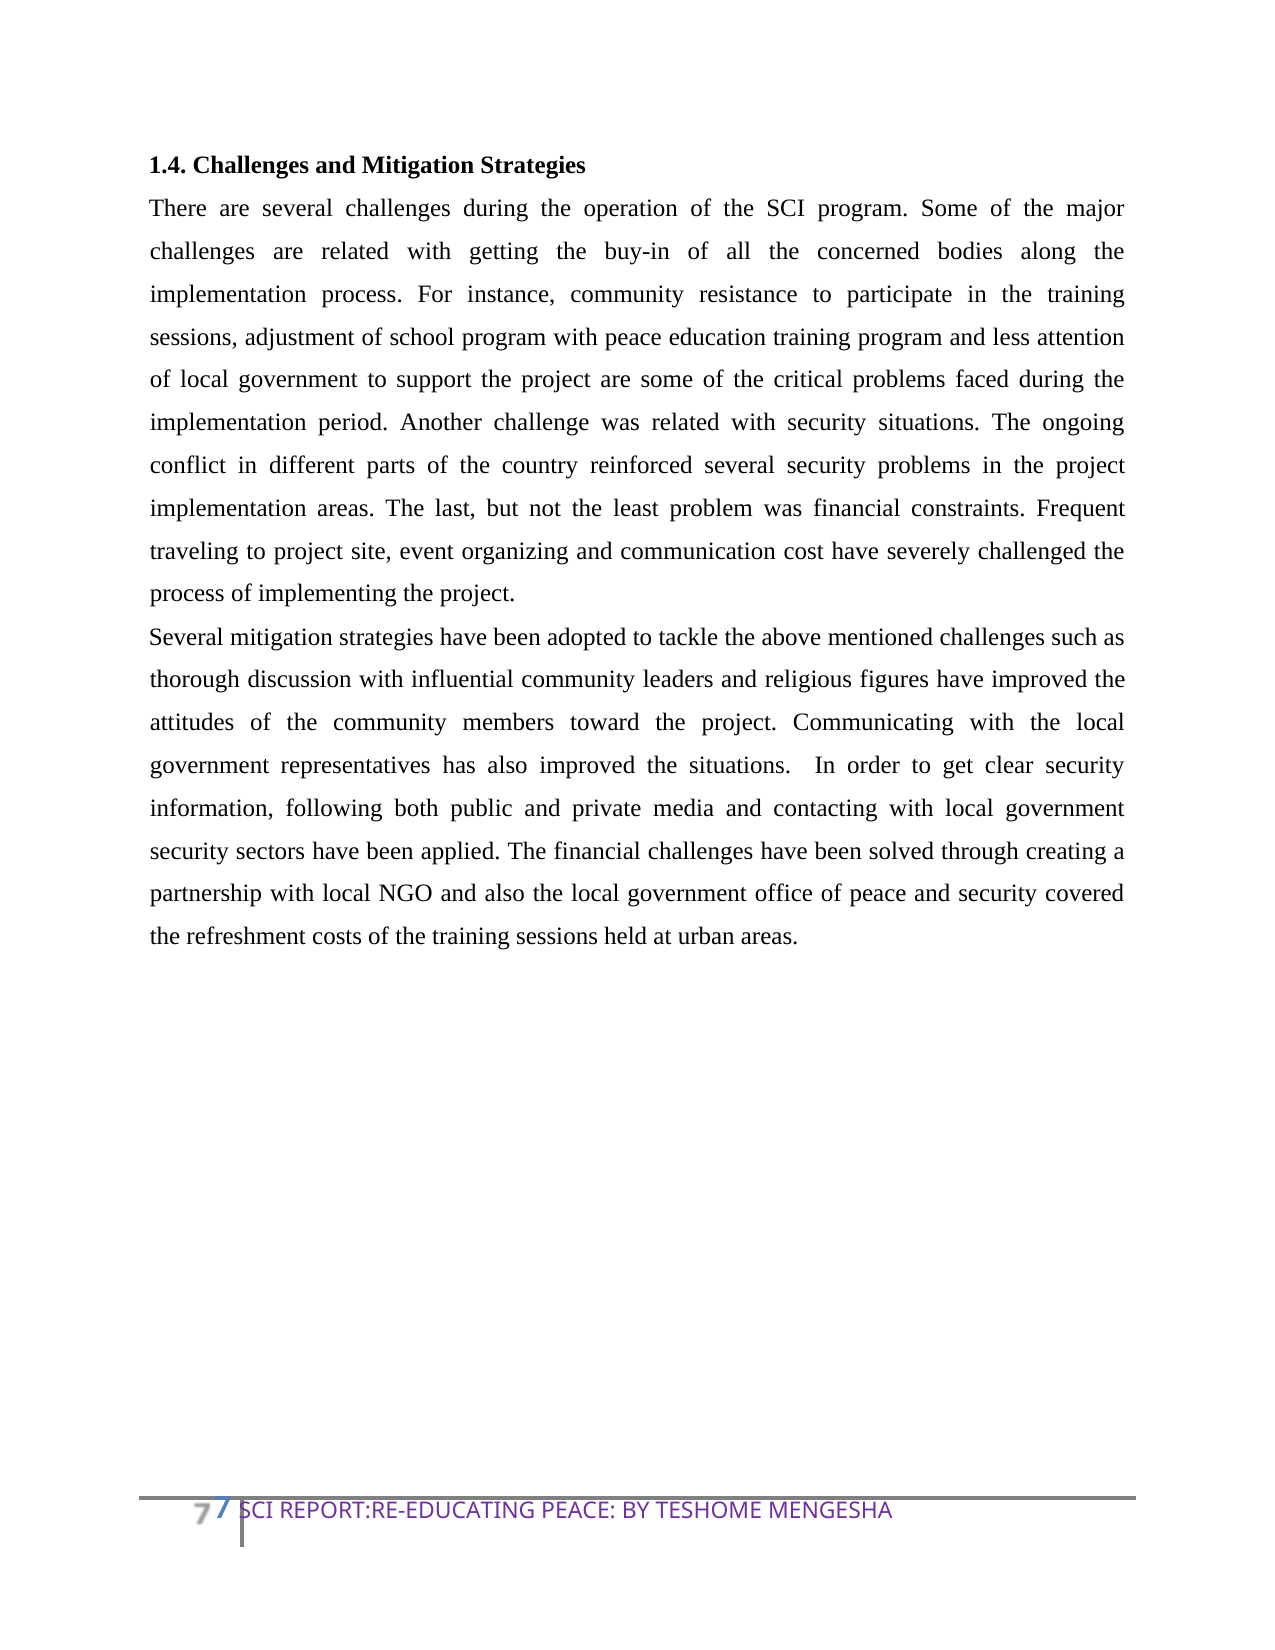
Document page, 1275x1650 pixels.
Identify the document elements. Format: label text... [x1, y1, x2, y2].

picture [192, 1500, 212, 1527]
subtitle 1.4. Challenges and Mitigation Strategies [148, 150, 1132, 179]
text Several mitigation strategies have been adopted to tackle the above mentioned challenges such as thorough discussion with influential community leaders and religious figures have improved the attitudes of the community members toward the project. Communicating with the local government representatives has also improved the situations. In order to get clear security information, following both public and private media and contacting with local government security sectors have been applied. The financial challenges have been solved through creating a partnership with local NGO and also the local government office of peace and security covered the refreshment costs of the training sessions held at urban areas. [148, 622, 1126, 950]
text There are several challenges during the operation of the SCI program. Some of the major challenges are related with getting the buy-in of all the concerned bodies along the implementation process. For instance, community resistance to participate in the training sessions, adjustment of school program with peace education training program and less attention of local government to support the project are some of the critical problems faced during the implementation period. Another challenge was related with security situations. The ongoing conflict in different parts of the country reinforced several security problems in the project implementation areas. The last, but not the least problem was financial constraints. Frequent traveling to project site, event organizing and communication cost have severely challenged the process of implementing the project. [148, 193, 1126, 607]
